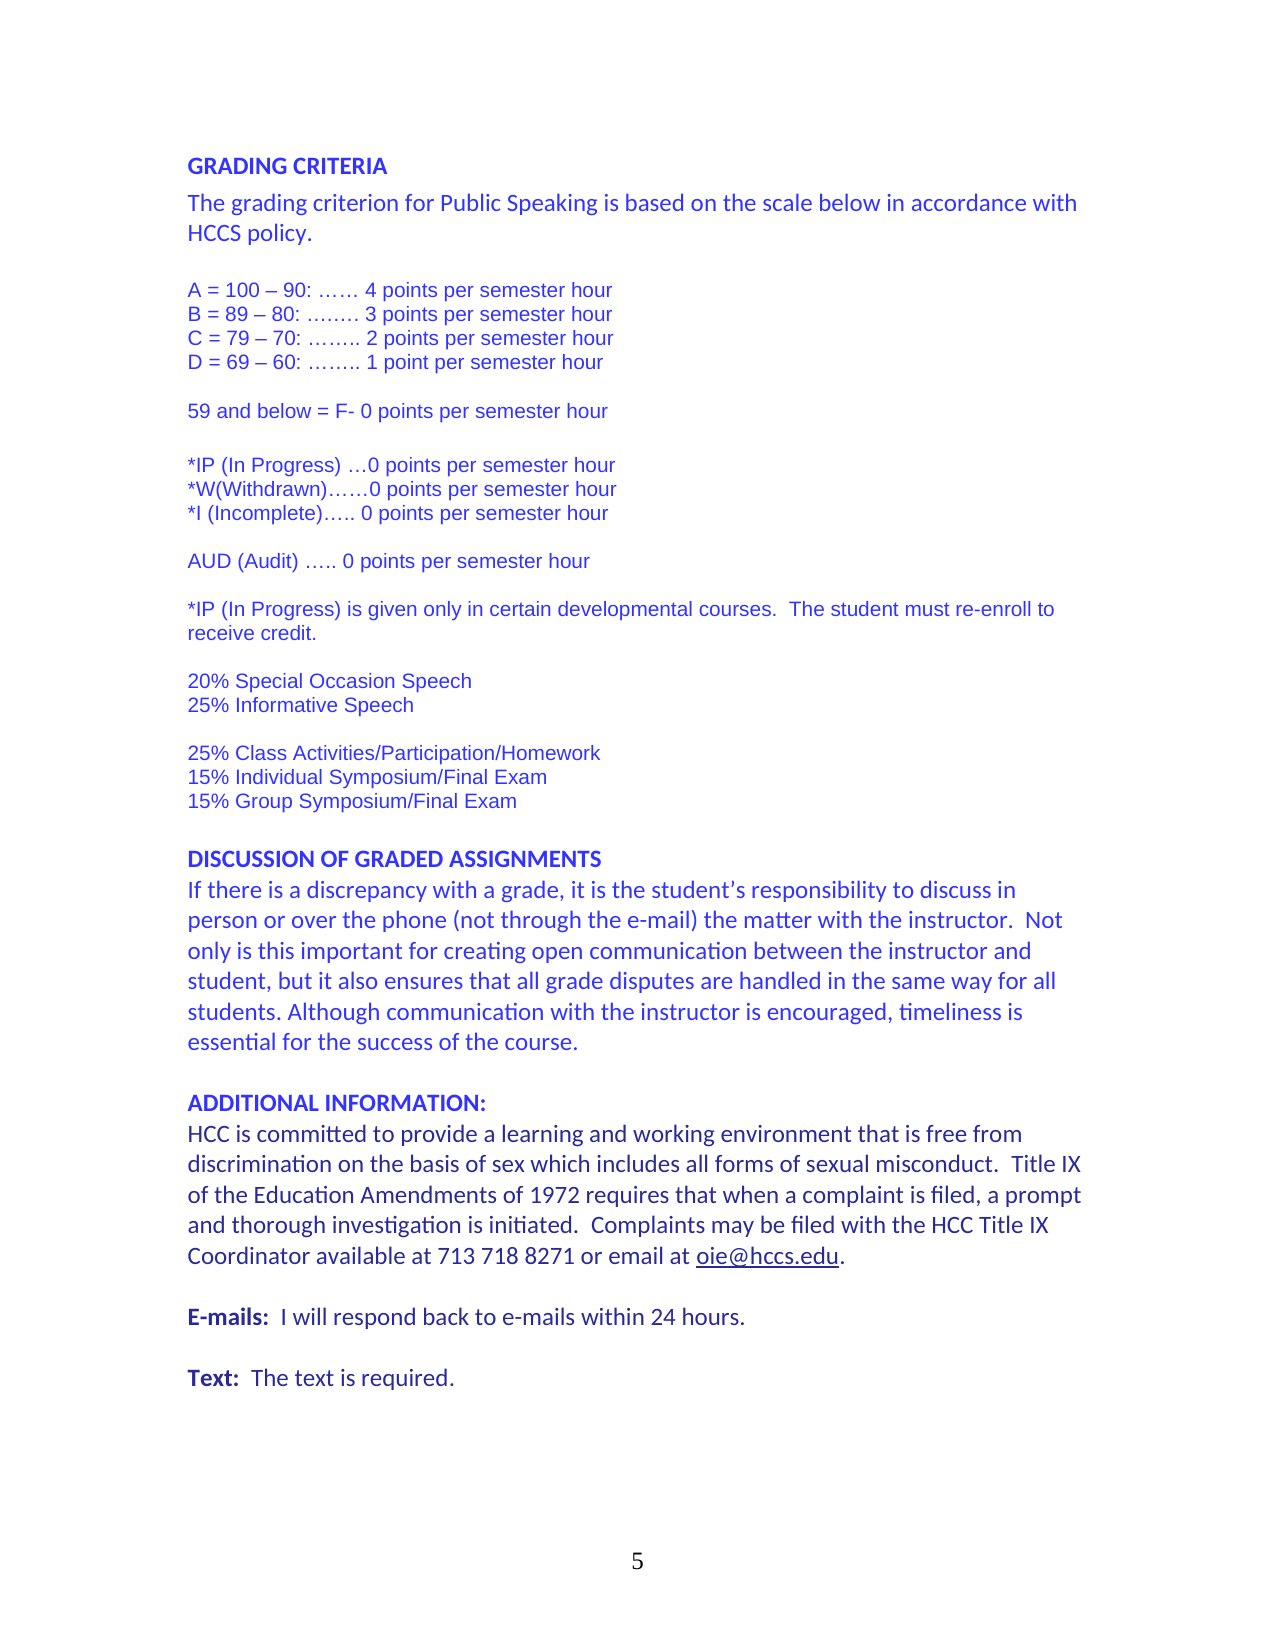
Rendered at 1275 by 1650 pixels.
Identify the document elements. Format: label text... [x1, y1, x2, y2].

text E-mails: I will respond back to e-mails within 24 hours. [187, 1301, 1087, 1332]
text A = 100 – 90: …… 4 points per semester hour [187, 278, 1087, 302]
text 25% Class Activities/Participation/Homework [187, 741, 1087, 765]
text 20% Special Occasion Speech [187, 669, 1087, 693]
text B = 89 – 80: ….…. 3 points per semester hour [187, 302, 1087, 326]
text C = 79 – 70: …….. 2 points per semester hour [187, 326, 1087, 350]
text 15% Individual Symposium/Final Exam [187, 765, 1087, 789]
text 15% Group Symposium/Final Exam [187, 789, 1087, 813]
text *W(Withdrawn)……0 points per semester hour [187, 477, 1087, 501]
text ADDITIONAL INFORMATION: [187, 1087, 1087, 1118]
text 59 and below = F- 0 points per semester hour [187, 399, 1087, 423]
text 25% Informative Speech [187, 693, 1087, 717]
text *IP (In Progress) …0 points per semester hour [187, 453, 1087, 477]
text *I (Incomplete)….. 0 points per semester hour [187, 501, 1087, 525]
text *IP (In Progress) is given only in certain developmental courses. The student must re-enroll to receive credit. [187, 597, 1087, 645]
text The grading criterion for Public Speaking is based on the scale below in accordance with HCCS policy. [187, 187, 1087, 248]
text Text: The text is required. [187, 1362, 1087, 1393]
text AUD (Audit) ….. 0 points per semester hour [187, 549, 1087, 573]
text D = 69 – 60: …….. 1 point per semester hour [187, 350, 1087, 374]
text HCC is committed to provide a learning and working environment that is free from discrimination on the basis of sex which includes all forms of sexual misconduct. Title IX of the Education Amendments of 1972 requires that when a complaint is filed, a prompt and thorough investigation is initiated. Complaints may be filed with the HCC Title IX Coordinator available at 713 718 8271 or email at oie@hccs.edu. [187, 1118, 1087, 1271]
text GRADING CRITERIA [187, 150, 1087, 181]
text DISCUSSION OF GRADED ASSIGNMENTS [187, 843, 1087, 874]
text If there is a discrepancy with a grade, it is the student’s responsibility to discuss in person or over the phone (not through the e-mail) the matter with the instructor. Not only is this important for creating open communication between the instructor and student, but it also ensures that all grade disputes are handled in the same way for all students. Although communication with the instructor is encouraged, timeliness is essential for the success of the course. [187, 874, 1087, 1087]
